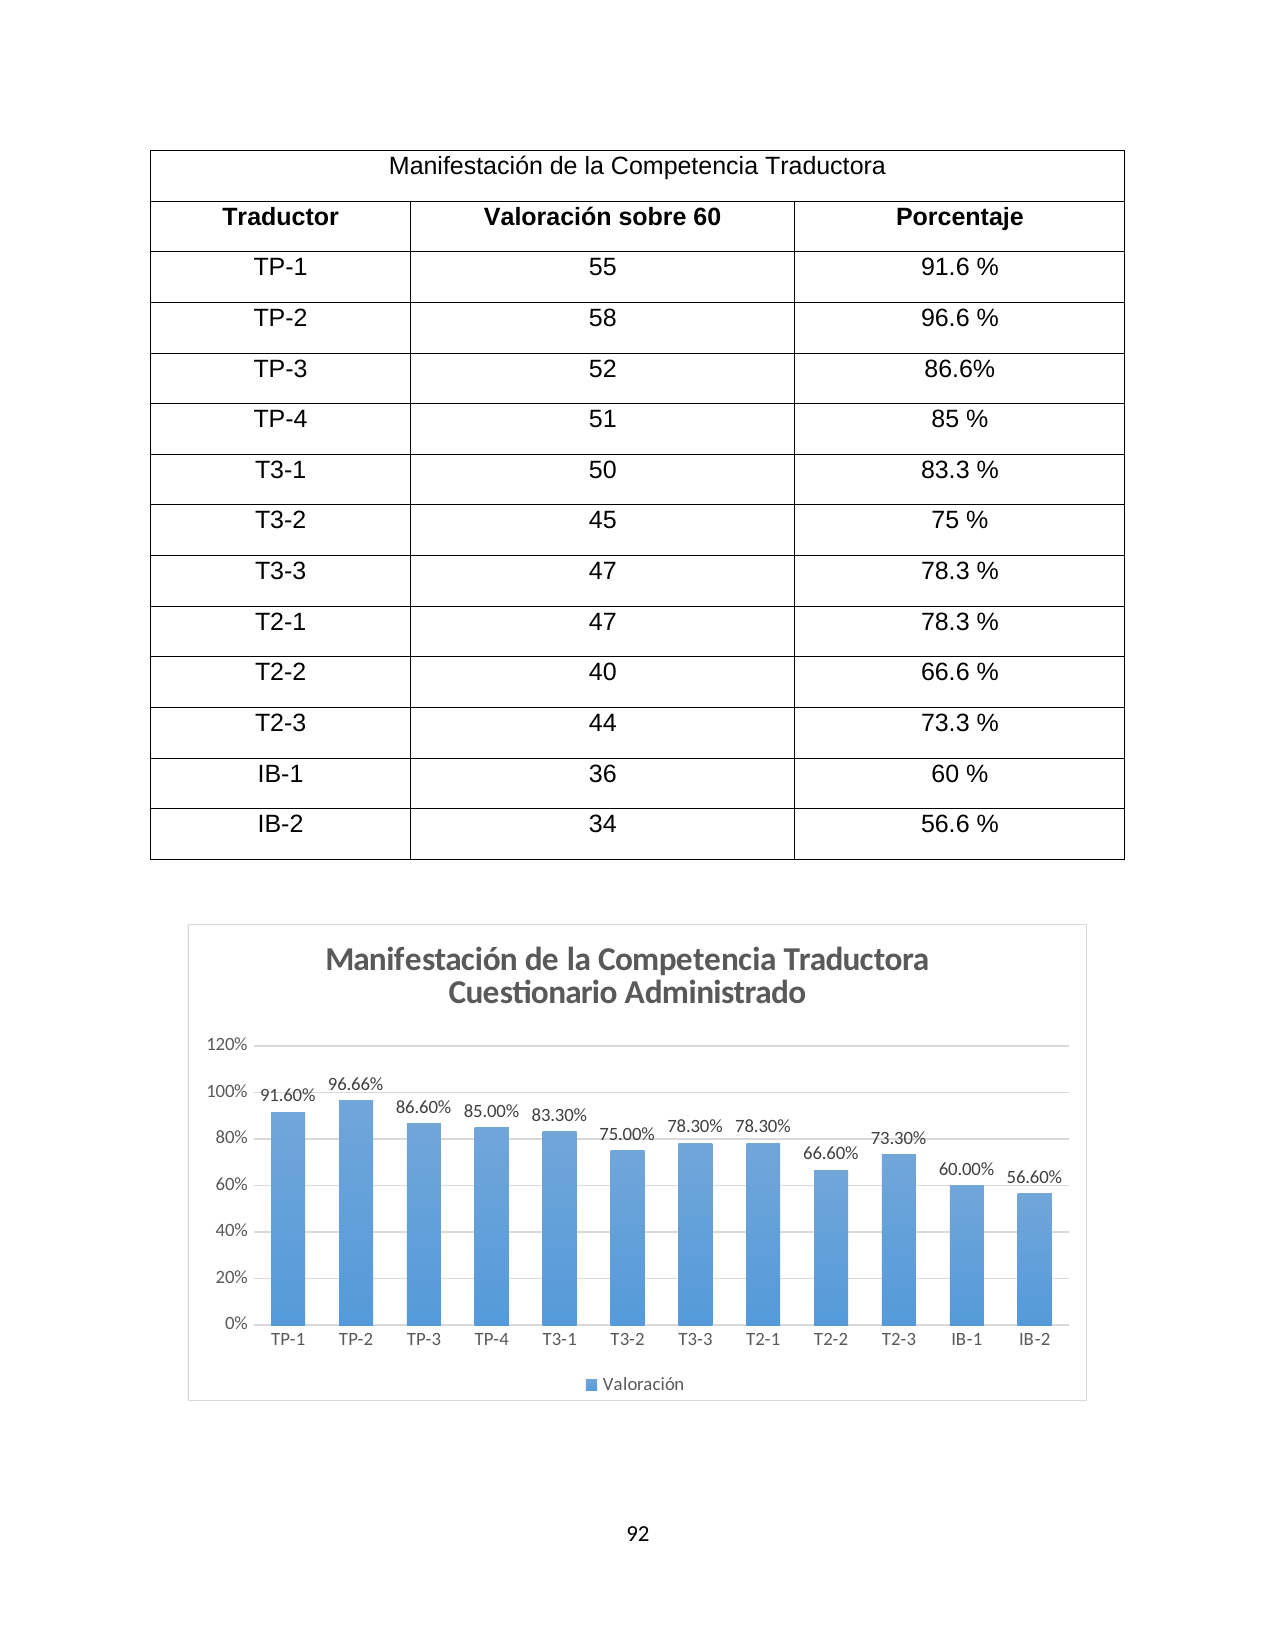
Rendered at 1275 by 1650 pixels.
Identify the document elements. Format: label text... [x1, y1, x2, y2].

table_cell Manifestación de la Competencia Traductora [151, 151, 1124, 201]
table_cell TP-2 [151, 303, 410, 352]
table_cell 47 [411, 607, 794, 656]
table_cell 75 % [795, 505, 1124, 555]
table_cell 91.6 % [795, 252, 1124, 302]
table_cell 36 [411, 759, 794, 808]
table_cell 50 [411, 455, 794, 504]
table_cell 73.3 % [795, 708, 1124, 757]
table_cell 96.6 % [795, 303, 1124, 352]
table_cell 78.3 % [795, 607, 1124, 656]
table_cell 83.3 % [795, 455, 1124, 504]
table_cell 56.6 % [795, 809, 1124, 859]
table_cell T3-3 [151, 556, 410, 606]
table_cell 60 % [795, 759, 1124, 808]
table_cell 85 % [795, 404, 1124, 454]
table_cell Traductor [151, 202, 410, 251]
table_cell Valoración sobre 60 [411, 202, 794, 251]
table_cell IB-1 [151, 759, 410, 808]
table_cell 52 [411, 354, 794, 403]
table_cell 51 [411, 404, 794, 454]
table_cell TP-3 [151, 354, 410, 403]
table_cell 86.6% [795, 354, 1124, 403]
table_cell Porcentaje [795, 202, 1124, 251]
table_cell TP-4 [151, 404, 410, 454]
table_cell TP-1 [151, 252, 410, 302]
table_cell T3-1 [151, 455, 410, 504]
table_cell 58 [411, 303, 794, 352]
table_cell 44 [411, 708, 794, 757]
table_cell 34 [411, 809, 794, 859]
table_cell T2-2 [151, 657, 410, 707]
table_cell 45 [411, 505, 794, 555]
table_cell 47 [411, 556, 794, 606]
table_cell IB-2 [151, 809, 410, 859]
table_cell 40 [411, 657, 794, 707]
table_cell 66.6 % [795, 657, 1124, 707]
table_cell T2-1 [151, 607, 410, 656]
table_cell T2-3 [151, 708, 410, 757]
table_cell 78.3 % [795, 556, 1124, 606]
table_cell 55 [411, 252, 794, 302]
table_cell T3-2 [151, 505, 410, 555]
